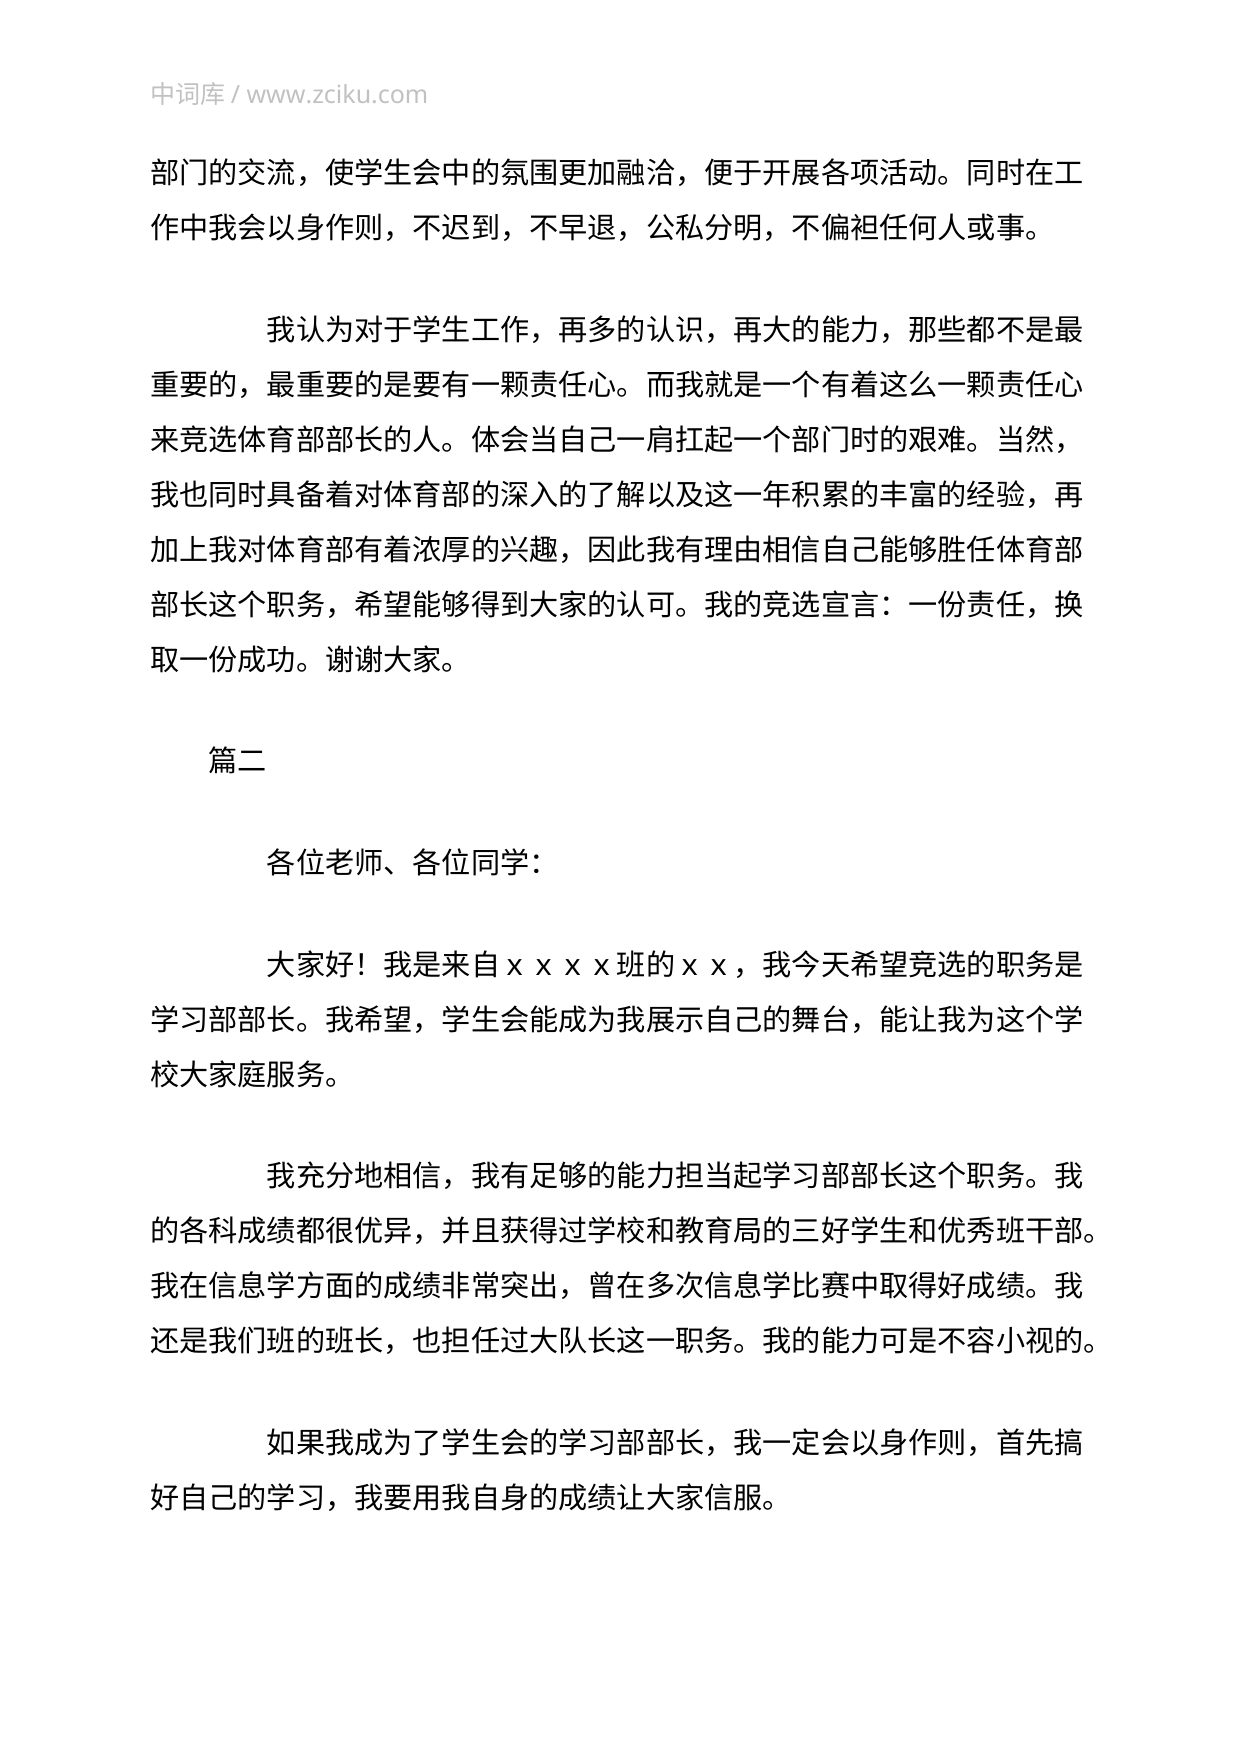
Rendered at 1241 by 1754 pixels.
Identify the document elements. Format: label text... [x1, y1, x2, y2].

text 我认为对于学生工作，再多的认识，再大的能力，那些都不是最重要的，最重要的是要有一颗责任心。而我就是一个有着这么一颗责任心来竞选体育部部长的人。体会当自己一肩扛起一个部门时的艰难。当然，我也同时具备着对体育部的深入的了解以及这一年积累的丰富的经验，再加上我对体育部有着浓厚的兴趣，因此我有理由相信自己能够胜任体育部部长这个职务，希望能够得到大家的认可。我的竞选宣言：一份责任，换取一份成功。谢谢大家。 [150, 307, 1090, 678]
text 篇二 [150, 738, 1090, 780]
text 我充分地相信，我有足够的能力担当起学习部部长这个职务。我的各科成绩都很优异，并且获得过学校和教育局的三好学生和优秀班干部。我在信息学方面的成绩非常突出，曾在多次信息学比赛中取得好成绩。我还是我们班的班长，也担任过大队长这一职务。我的能力可是不容小视的。 [150, 1153, 1090, 1360]
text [150, 150, 1090, 247]
text 如果我成为了学生会的学习部部长，我一定会以身作则，首先搞好自己的学习，我要用我自身的成绩让大家信服。 [150, 1419, 1090, 1517]
text 大家好！我是来自ｘｘｘｘ班的ｘｘ，我今天希望竞选的职务是学习部部长。我希望，学生会能成为我展示自己的舞台，能让我为这个学校大家庭服务。 [150, 941, 1090, 1093]
text 各位老师、各位同学： [150, 839, 1090, 882]
